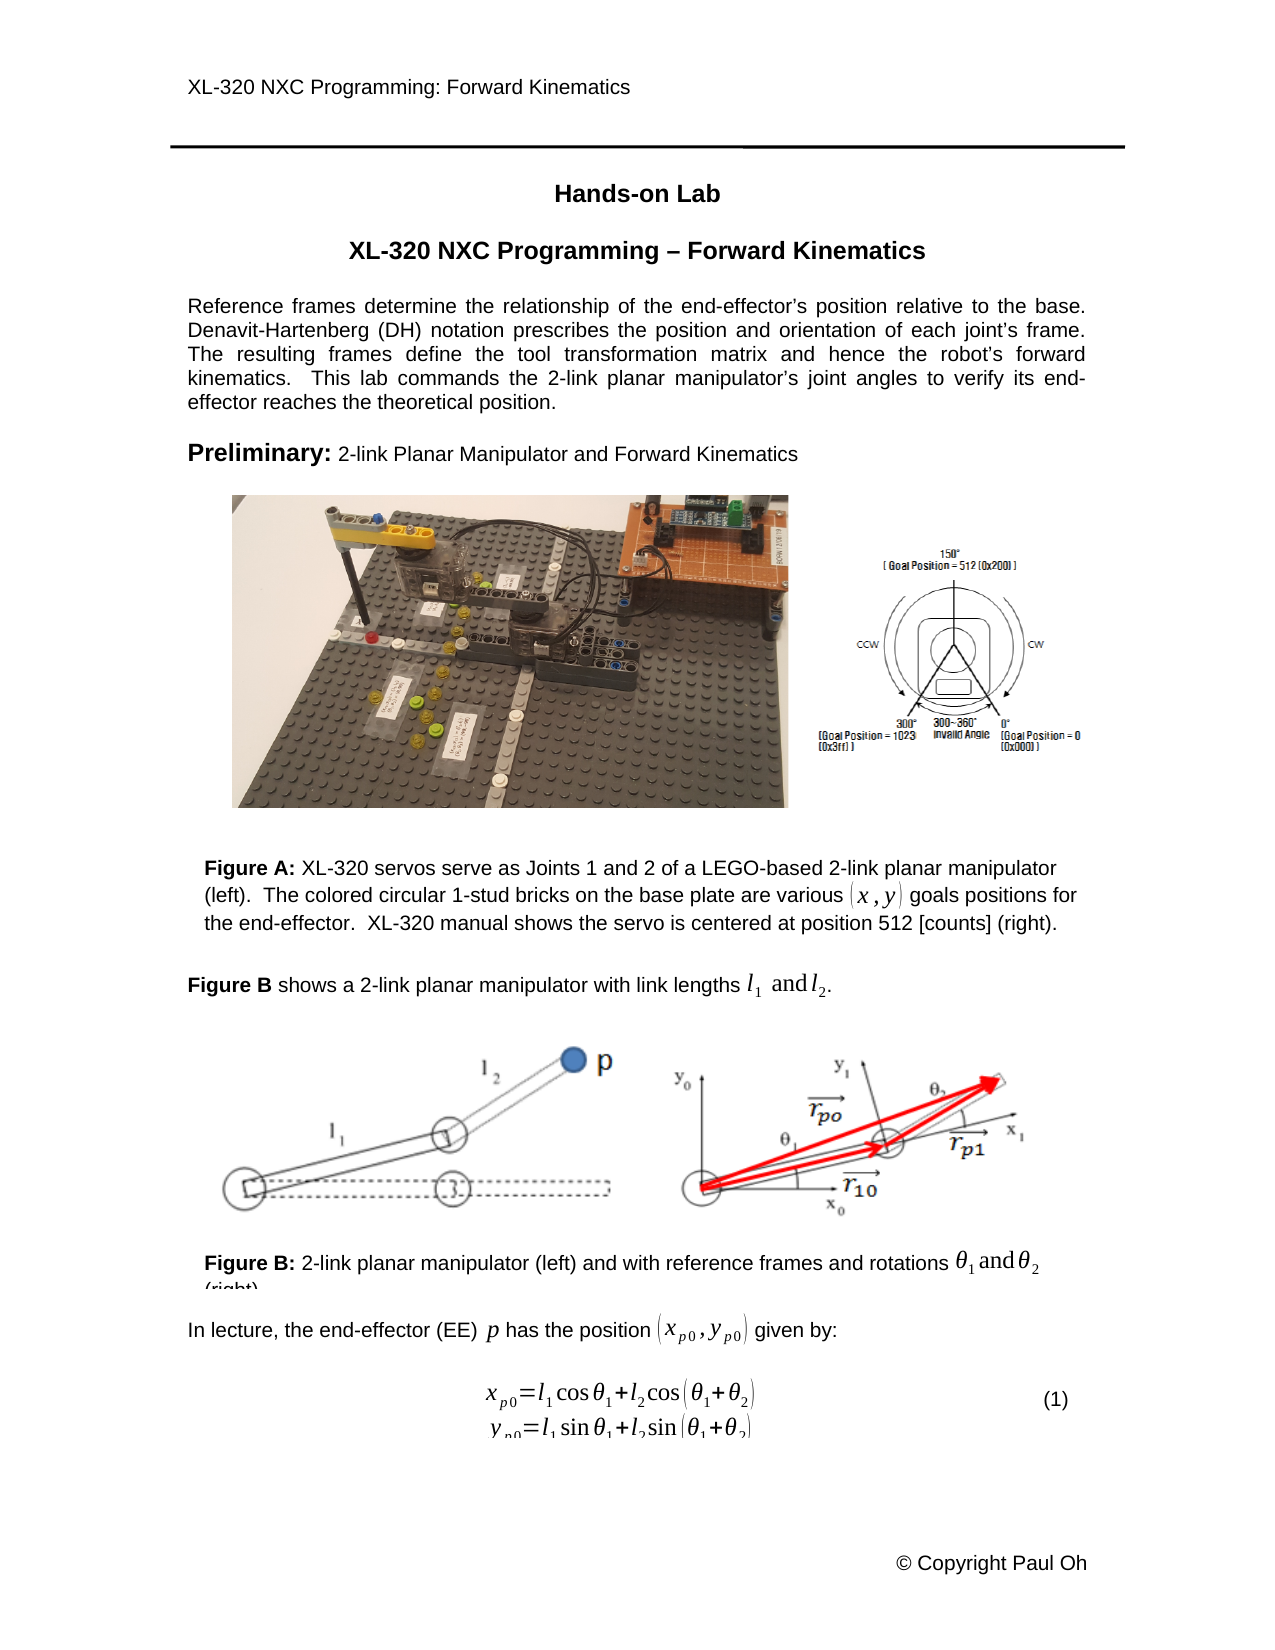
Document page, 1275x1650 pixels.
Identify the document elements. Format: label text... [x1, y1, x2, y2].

picture [804, 535, 1089, 764]
picture [204, 1031, 645, 1228]
picture [660, 1031, 1056, 1228]
text In lecture, the end-effector (EE) has the position given by: [187, 1312, 1087, 1347]
text Reference frames determine the relationship of the end-effector’s position relative to the base. Denavit-Hartenberg (DH) notation prescribes the position and orientation of each joint’s frame. The resulting frames define the tool transformation matrix and hence the robot’s forward kinematics. This lab commands the 2-link planar manipulator’s joint angles to verify its end-effector reaches the theoretical position. [187, 294, 1087, 413]
text Preliminary: 2-link Planar Manipulator and Forward Kinematics [187, 437, 1087, 466]
picture [232, 495, 789, 808]
text Figure B shows a 2-link planar manipulator with link lengths . [187, 969, 1087, 1001]
text Hands-on Lab [187, 179, 1087, 207]
text XL-320 NXC Programming – Forward Kinematics [187, 236, 1087, 265]
